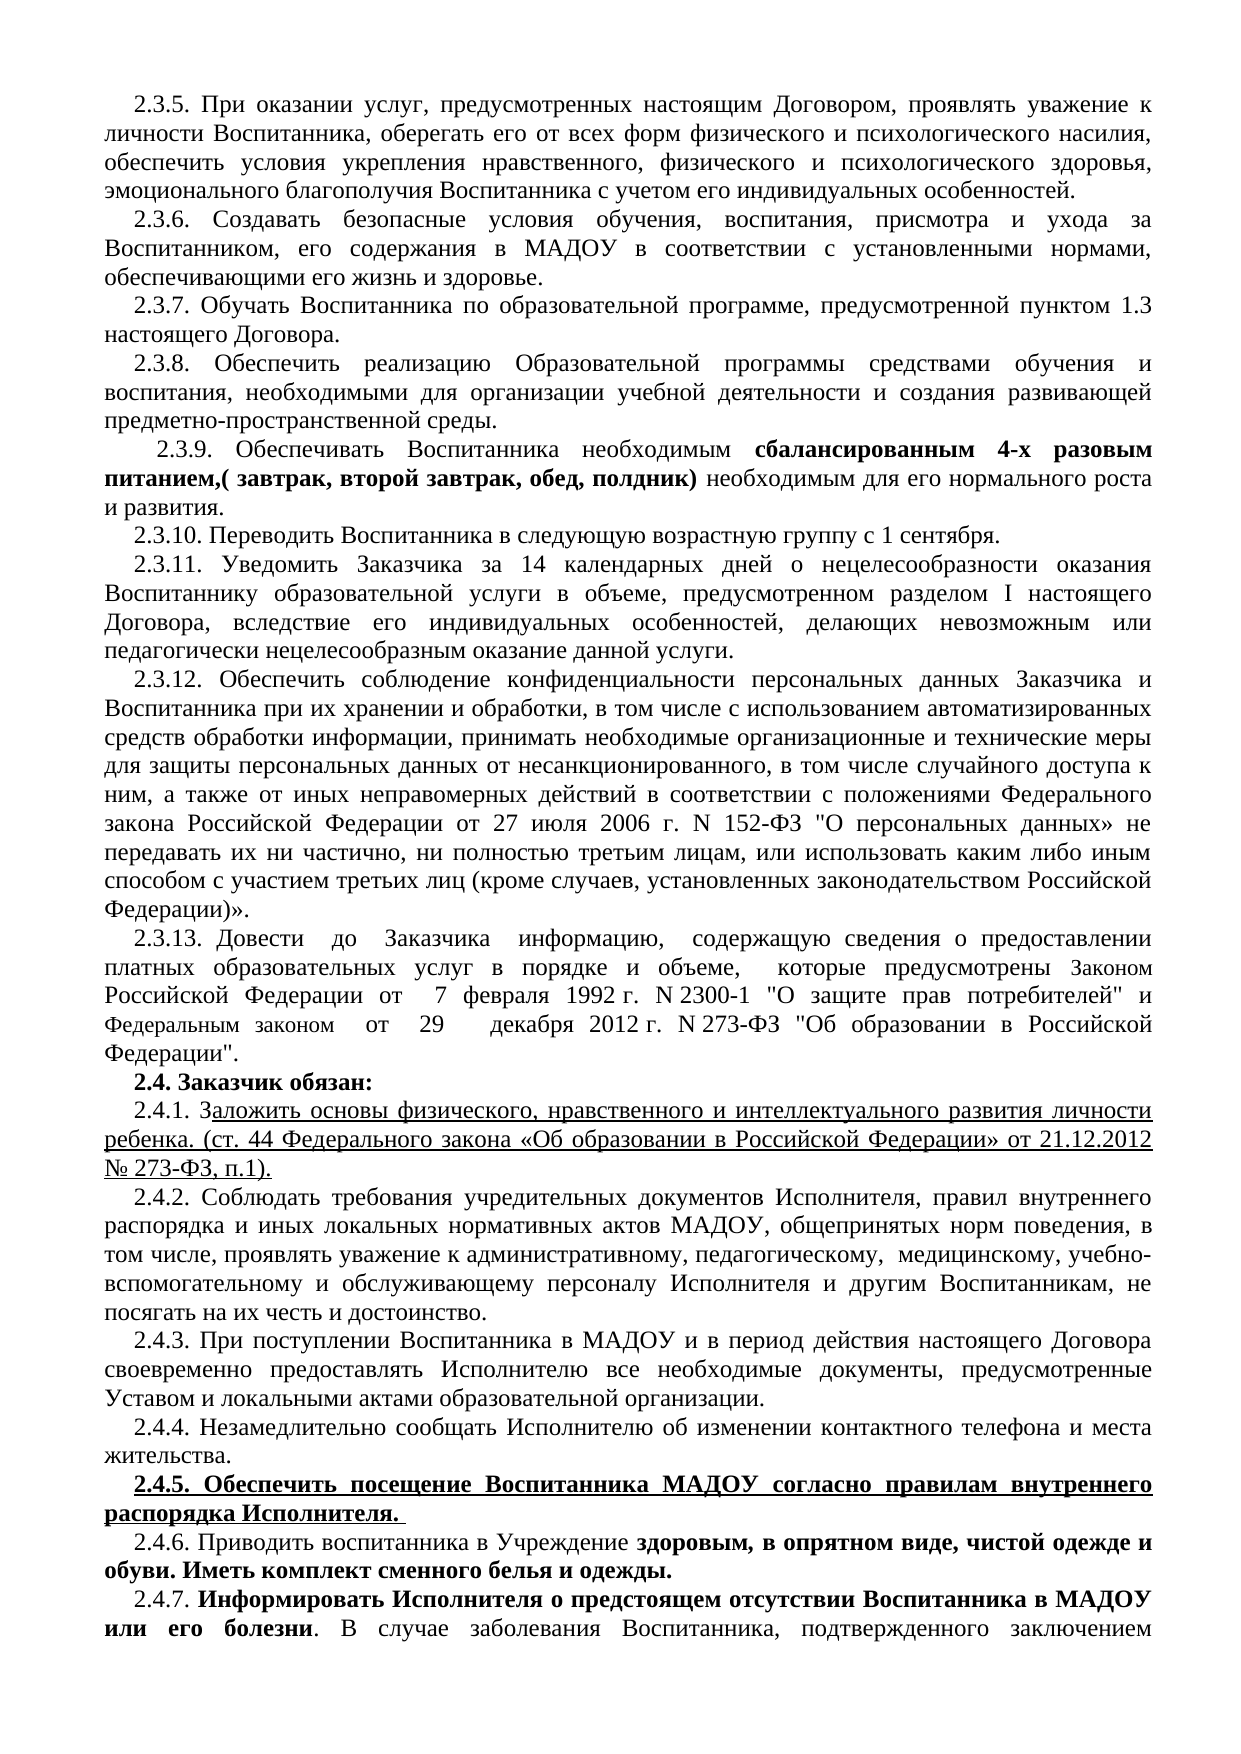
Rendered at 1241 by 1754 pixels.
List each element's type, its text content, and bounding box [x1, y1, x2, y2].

text 2.4.2. Соблюдать требования учредительных документов Исполнителя, правил внутреннего распорядка и иных локальных нормативных актов МАДОУ, общепринятых норм поведения, в том числе, проявлять уважение к административному, педагогическому, медицинскому, учебно-вспомогательному и обслуживающему персоналу Исполнителя и другим Воспитанникам, не посягать на их честь и достоинство. [104, 1182, 1153, 1325]
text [104, 1584, 1153, 1642]
text 2.3.13. Довести до Заказчика информацию, содержащую сведения о предоставлении платных образовательных услуг в порядке и объеме, которые предусмотрены Законом Российской Федерации от 7 февраля 1992 г. N 2300-1 "О защите прав потребителей" и Федеральным законом от 29 декабря 2012 г. N 273-ФЗ "Об образовании в Российской Федерации". [104, 923, 1153, 1067]
text 2.3.5. При оказании услуг, предусмотренных настоящим Договором, проявлять уважение к личности Воспитанника, оберегать его от всех форм физического и психологического насилия, обеспечить условия укрепления нравственного, физического и психологического здоровья, эмоционального благополучия Воспитанника с учетом его индивидуальных особенностей. [104, 89, 1153, 204]
text 2.3.9. Обеспечивать Воспитанника необходимым сбалансированным 4-х разовым питанием,( завтрак, второй завтрак, обед, полдник) необходимым для его нормального роста и развития. [104, 434, 1153, 520]
text 2.3.8. Обеспечить реализацию Образовательной программы средствами обучения и воспитания, необходимыми для организации учебной деятельности и создания развивающей предметно-пространственной среды. [104, 348, 1153, 434]
text 2.4.6. Приводить воспитанника в Учреждение здоровым, в опрятном виде, чистой одежде и обуви. Иметь комплект сменного белья и одежды. [104, 1527, 1153, 1584]
text 2.4. Заказчик обязан: [104, 1067, 1153, 1095]
text 2.3.11. Уведомить Заказчика за 14 календарных дней о нецелесообразности оказания Воспитаннику образовательной услуги в объеме, предусмотренном разделом I настоящего Договора, вследствие его индивидуальных особенностей, делающих невозможным или педагогически нецелесообразным оказание данной услуги. [104, 549, 1153, 664]
text 2.4.4. Незамедлительно сообщать Исполнителю об изменении контактного телефона и места жительства. [104, 1412, 1153, 1469]
text 2.3.6. Создавать безопасные условия обучения, воспитания, присмотра и ухода за Воспитанником, его содержания в МАДОУ в соответствии с установленными нормами, обеспечивающими его жизнь и здоровье. [104, 204, 1153, 290]
text 2.3.12. Обеспечить соблюдение конфиденциальности персональных данных Заказчика и Воспитанника при их хранении и обработки, в том числе с использованием автоматизированных средств обработки информации, принимать необходимые организационные и технические меры для защиты персональных данных от несанкционированного, в том числе случайного доступа к ним, а также от иных неправомерных действий в соответствии с положениями Федерального закона Российской Федерации от 27 июля 2006 г. N 152-ФЗ "О персональных данных» не передавать их ни частично, ни полностью третьим лицам, или использовать каким либо иным способом с участием третьих лиц (кроме случаев, установленных законодательством Российской Федерации)». [104, 664, 1153, 923]
text 2.4.5. Обеспечить посещение Воспитанника МАДОУ согласно правилам внутреннего распорядка Исполнителя. [104, 1469, 1153, 1527]
text 2.4.1. Заложить основы физического, нравственного и интеллектуального развития личности ребенка. (ст. 44 Федерального закона «Об образовании в Российской Федерации» от 21.12.2012 № 273-ФЗ, п.1). [104, 1095, 1153, 1149]
text 2.3.10. Переводить Воспитанника в следующую возрастную группу с 1 сентября. [104, 520, 1153, 549]
text 2.4.1. Заложить основы физического, нравственного и интеллектуального развития личности ребенка. (ст. 44 Федерального закона «Об образовании в Российской Федерации» от 21.12.2012 № 273-ФЗ, п.1). [104, 1151, 1153, 1182]
text 2.3.7. Обучать Воспитанника по образовательной программе, предусмотренной пунктом 1.3 настоящего Договора. [104, 290, 1153, 348]
text 2.4.3. При поступлении Воспитанника в МАДОУ и в период действия настоящего Договора своевременно предоставлять Исполнителю все необходимые документы, предусмотренные Уставом и локальными актами образовательной организации. [104, 1325, 1153, 1412]
